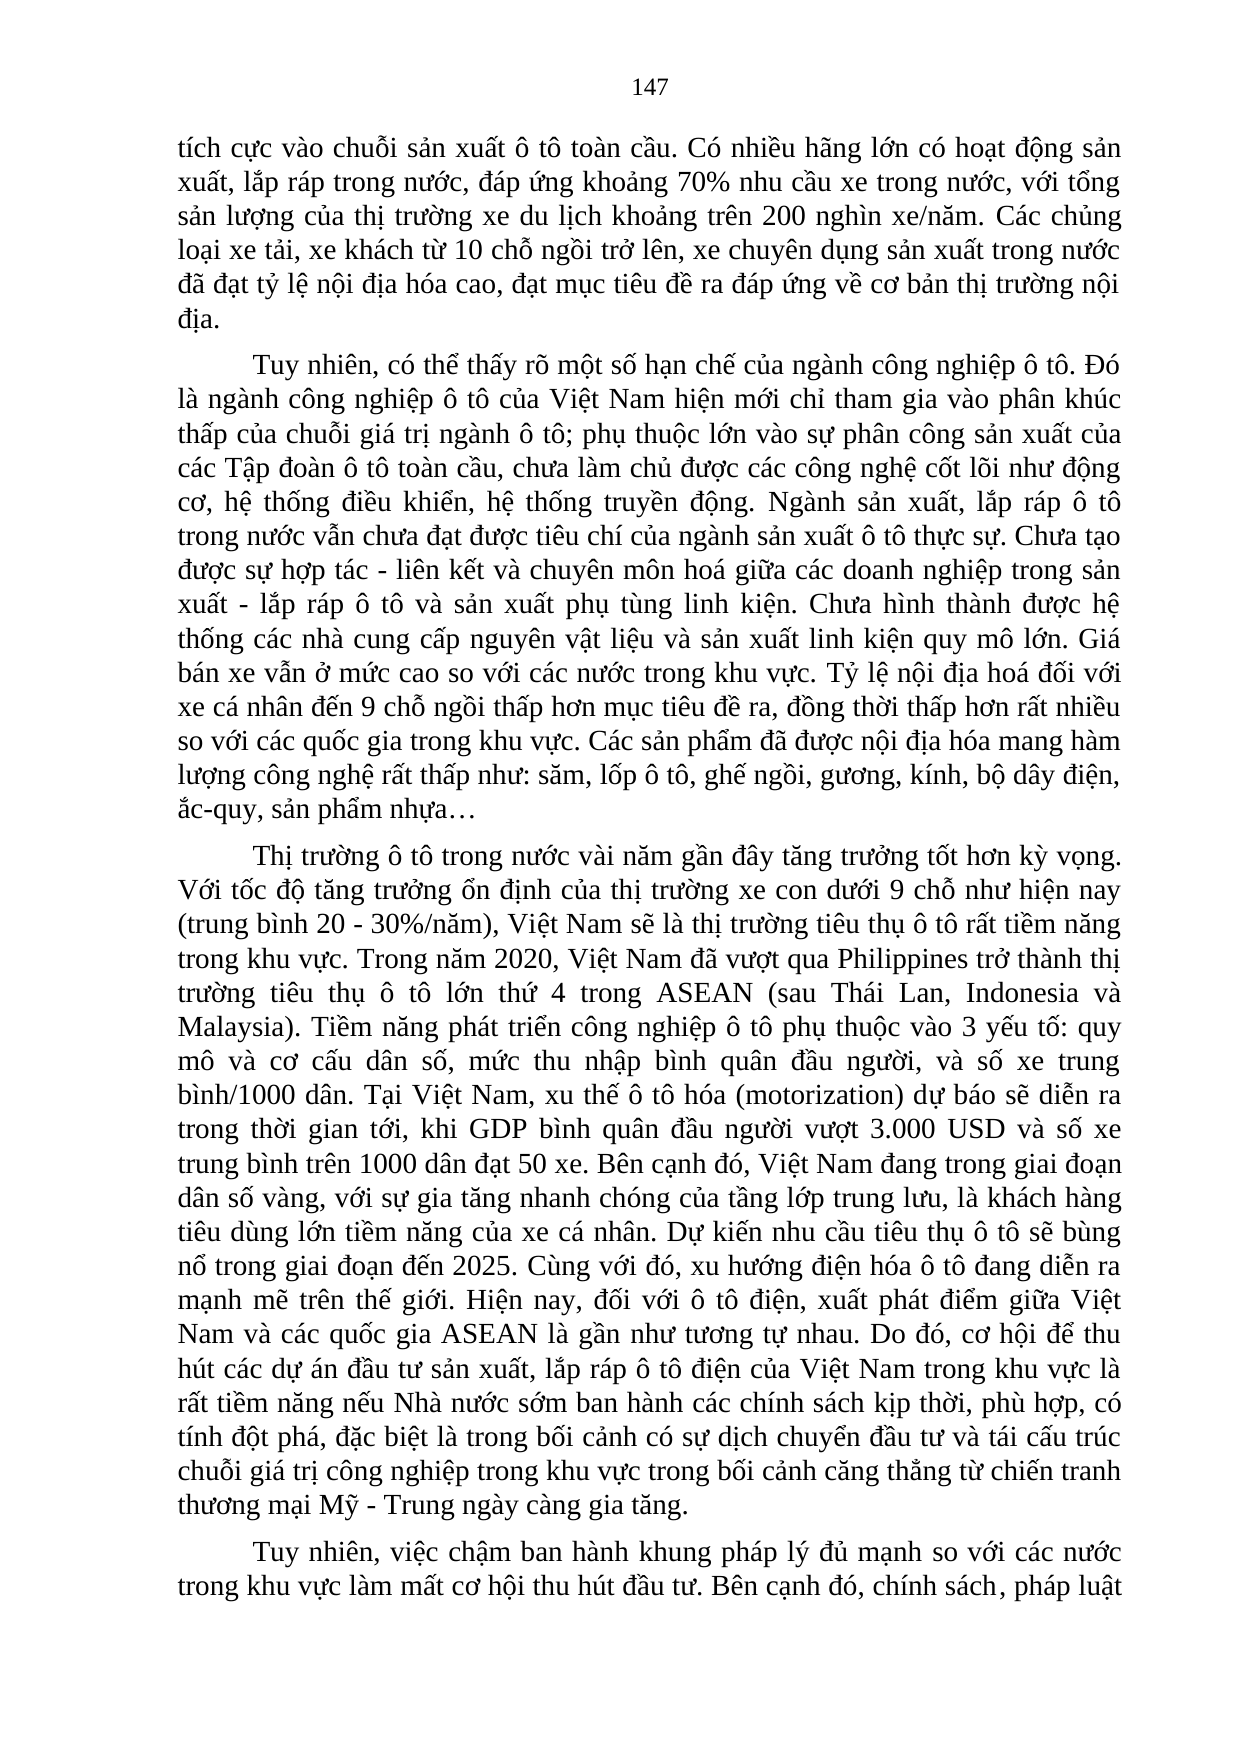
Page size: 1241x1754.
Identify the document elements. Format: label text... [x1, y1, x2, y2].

text Thị trường ô tô trong nước vài năm gần đây tăng trưởng tốt hơn kỳ vọng. Với tốc độ tăng trưởng ổn định của thị trường xe con dưới 9 chỗ như hiện nay (trung bình 20 - 30%/năm), Việt Nam sẽ là thị trường tiêu thụ ô tô rất tiềm năng trong khu vực. Trong năm 2020, Việt Nam đã vượt qua Philippines trở thành thị trường tiêu thụ ô tô lớn thứ 4 trong ASEAN (sau Thái Lan, Indonesia và Malaysia). Tiềm năng phát triển công nghiệp ô tô phụ thuộc vào 3 yếu tố: quy mô và cơ cấu dân số, mức thu nhập bình quân đầu người, và số xe trung bình/1000 dân. Tại Việt Nam, xu thế ô tô hóa (motorization) dự báo sẽ diễn ra trong thời gian tới, khi GDP bình quân đầu người vượt 3.000 USD và số xe trung bình trên 1000 dân đạt 50 xe. Bên cạnh đó, Việt Nam đang trong giai đoạn dân số vàng, với sự gia tăng nhanh chóng của tầng lớp trung lưu, là khách hàng tiêu dùng lớn tiềm năng của xe cá nhân. Dự kiến nhu cầu tiêu thụ ô tô sẽ bùng nổ trong giai đoạn đến 2025. Cùng với đó, xu hướng điện hóa ô tô đang diễn ra mạnh mẽ trên thế giới. Hiện nay, đối với ô tô điện, xuất phát điểm giữa Việt Nam và các quốc gia ASEAN là gần như tương tự nhau. Do đó, cơ hội để thu hút các dự án đầu tư sản xuất, lắp ráp ô tô điện của Việt Nam trong khu vực là rất tiềm năng nếu Nhà nước sớm ban hành các chính sách kịp thời, phù hợp, có tính đột phá, đặc biệt là trong bối cảnh có sự dịch chuyển đầu tư và tái cấu trúc chuỗi giá trị công nghiệp trong khu vực trong bối cảnh căng thẳng từ chiến tranh thương mại Mỹ - Trung ngày càng gia tăng. [177, 838, 1122, 1521]
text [177, 130, 1122, 334]
text Tuy nhiên, có thể thấy rõ một số hạn chế của ngành công nghiệp ô tô. Đó là ngành công nghiệp ô tô của Việt Nam hiện mới chỉ tham gia vào phân khúc thấp của chuỗi giá trị ngành ô tô; phụ thuộc lớn vào sự phân công sản xuất của các Tập đoàn ô tô toàn cầu, chưa làm chủ được các công nghệ cốt lõi như động cơ, hệ thống điều khiển, hệ thống truyền động. Ngành sản xuất, lắp ráp ô tô trong nước vẫn chưa đạt được tiêu chí của ngành sản xuất ô tô thực sự. Chưa tạo được sự hợp tác - liên kết và chuyên môn hoá giữa các doanh nghiệp trong sản xuất - lắp ráp ô tô và sản xuất phụ tùng linh kiện. Chưa hình thành được hệ thống các nhà cung cấp nguyên vật liệu và sản xuất linh kiện quy mô lớn. Giá bán xe vẫn ở mức cao so với các nước trong khu vực. Tỷ lệ nội địa hoá đối với xe cá nhân đến 9 chỗ ngồi thấp hơn mục tiêu đề ra, đồng thời thấp hơn rất nhiều so với các quốc gia trong khu vực. Các sản phẩm đã được nội địa hóa mang hàm lượng công nghệ rất thấp như: săm, lốp ô tô, ghế ngồi, gương, kính, bộ dây điện, ắc-quy, sản phẩm nhựa… [177, 347, 1122, 825]
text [177, 1534, 1122, 1602]
